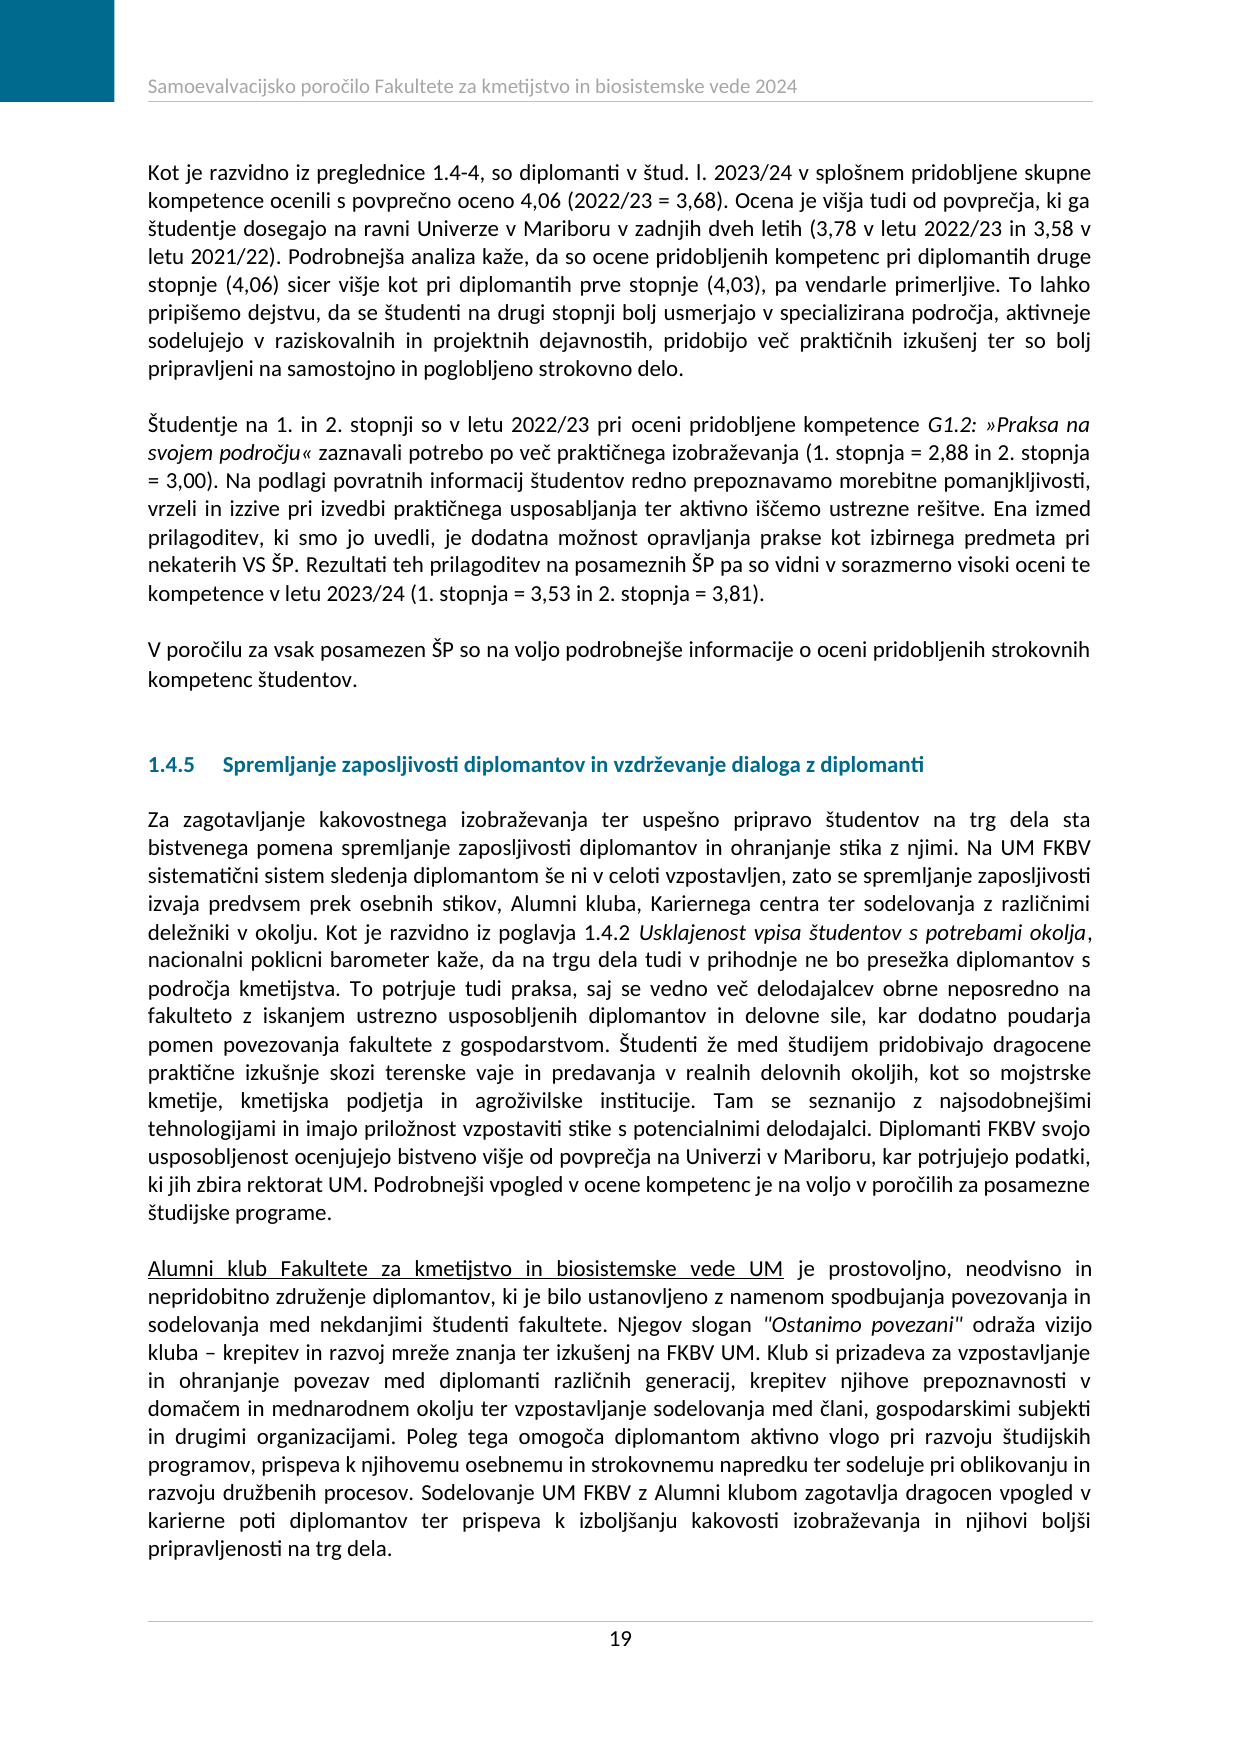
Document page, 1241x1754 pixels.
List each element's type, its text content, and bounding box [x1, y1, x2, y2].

text Študentje na 1. in 2. stopnji so v letu 2022/23 pri oceni pridobljene kompetence G1.2: »Praksa na svojem področju« zaznavali potrebo po več praktičnega izobraževanja (1. stopnja = 2,88 in 2. stopnja = 3,00). Na podlagi povratnih informacij študentov redno prepoznavamo morebitne pomanjkljivosti, vrzeli in izzive pri izvedbi praktičnega usposabljanja ter aktivno iščemo ustrezne rešitve. Ena izmed prilagoditev, ki smo jo uvedli, je dodatna možnost opravljanja prakse kot izbirnega predmeta pri nekaterih VS ŠP. Rezultati teh prilagoditev na posameznih ŠP pa so vidni v sorazmerno visoki oceni te kompetence v letu 2023/24 (1. stopnja = 3,53 in 2. stopnja = 3,81). [148, 411, 1093, 607]
text Kot je razvidno iz preglednice 1.4-4, so diplomanti v štud. l. 2023/24 v splošnem pridobljene skupne kompetence ocenili s povprečno oceno 4,06 (2022/23 = 3,68). Ocena je višja tudi od povprečja, ki ga študentje dosegajo na ravni Univerze v Mariboru v zadnjih dveh letih (3,78 v letu 2022/23 in 3,58 v letu 2021/22). Podrobnejša analiza kaže, da so ocene pridobljenih kompetenc pri diplomantih druge stopnje (4,06) sicer višje kot pri diplomantih prve stopnje (4,03), pa vendarle primerljive. To lahko pripišemo dejstvu, da se študenti na drugi stopnji bolj usmerjajo v specializirana področja, aktivneje sodelujejo v raziskovalnih in projektnih dejavnostih, pridobijo več praktičnih izkušenj ter so bolj pripravljeni na samostojno in poglobljeno strokovno delo. [148, 158, 1093, 382]
text Alumni klub Fakultete za kmetijstvo in biosistemske vede UM je prostovoljno, neodvisno in nepridobitno združenje diplomantov, ki je bilo ustanovljeno z namenom spodbujanja povezovanja in sodelovanja med nekdanjimi študenti fakultete. Njegov slogan "Ostanimo povezani" odraža vizijo kluba – krepitev in razvoj mreže znanja ter izkušenj na FKBV UM. Klub si prizadeva za vzpostavljanje in ohranjanje povezav med diplomanti različnih generacij, krepitev njihove prepoznavnosti v domačem in mednarodnem okolju ter vzpostavljanje sodelovanja med člani, gospodarskimi subjekti in drugimi organizacijami. Poleg tega omogoča diplomantom aktivno vlogo pri razvoju študijskih programov, prispeva k njihovemu osebnemu in strokovnemu napredku ter sodeluje pri oblikovanju in razvoju družbenih procesov. Sodelovanje UM FKBV z Alumni klubom zagotavlja dragocen vpogled v karierne poti diplomantov ter prispeva k izboljšanju kakovosti izobraževanja in njihovi boljši pripravljenosti na trg dela. [148, 1254, 1093, 1562]
subtitle Spremljanje zaposljivosti diplomantov in vzdrževanje dialoga z diplomanti [148, 750, 1093, 778]
text Za zagotavljanje kakovostnega izobraževanja ter uspešno pripravo študentov na trg dela sta bistvenega pomena spremljanje zaposljivosti diplomantov in ohranjanje stika z njimi. Na UM FKBV sistematični sistem sledenja diplomantom še ni v celoti vzpostavljen, zato se spremljanje zaposljivosti izvaja predvsem prek osebnih stikov, Alumni kluba, Kariernega centra ter sodelovanja z različnimi deležniki v okolju. Kot je razvidno iz poglavja 1.4.2 Usklajenost vpisa študentov s potrebami okolja, nacionalni poklicni barometer kaže, da na trgu dela tudi v prihodnje ne bo presežka diplomantov s področja kmetijstva. To potrjuje tudi praksa, saj se vedno več delodajalcev obrne neposredno na fakulteto z iskanjem ustrezno usposobljenih diplomantov in delovne sile, kar dodatno poudarja pomen povezovanja fakultete z gospodarstvom. Študenti že med študijem pridobivajo dragocene praktične izkušnje skozi terenske vaje in predavanja v realnih delovnih okoljih, kot so mojstrske kmetije, kmetijska podjetja in agroživilske institucije. Tam se seznanijo z najsodobnejšimi tehnologijami in imajo priložnost vzpostaviti stike s potencialnimi delodajalci. Diplomanti FKBV svojo usposobljenost ocenjujejo bistveno višje od povprečja na Univerzi v Mariboru, kar potrjujejo podatki, ki jih zbira rektorat UM. Podrobnejši vpogled v ocene kompetenc je na voljo v poročilih za posamezne študijske programe. [148, 806, 1093, 1226]
text V poročilu za vsak posamezen ŠP so na voljo podrobnejše informacije o oceni pridobljenih strokovnih kompetenc študentov. [148, 635, 1093, 693]
